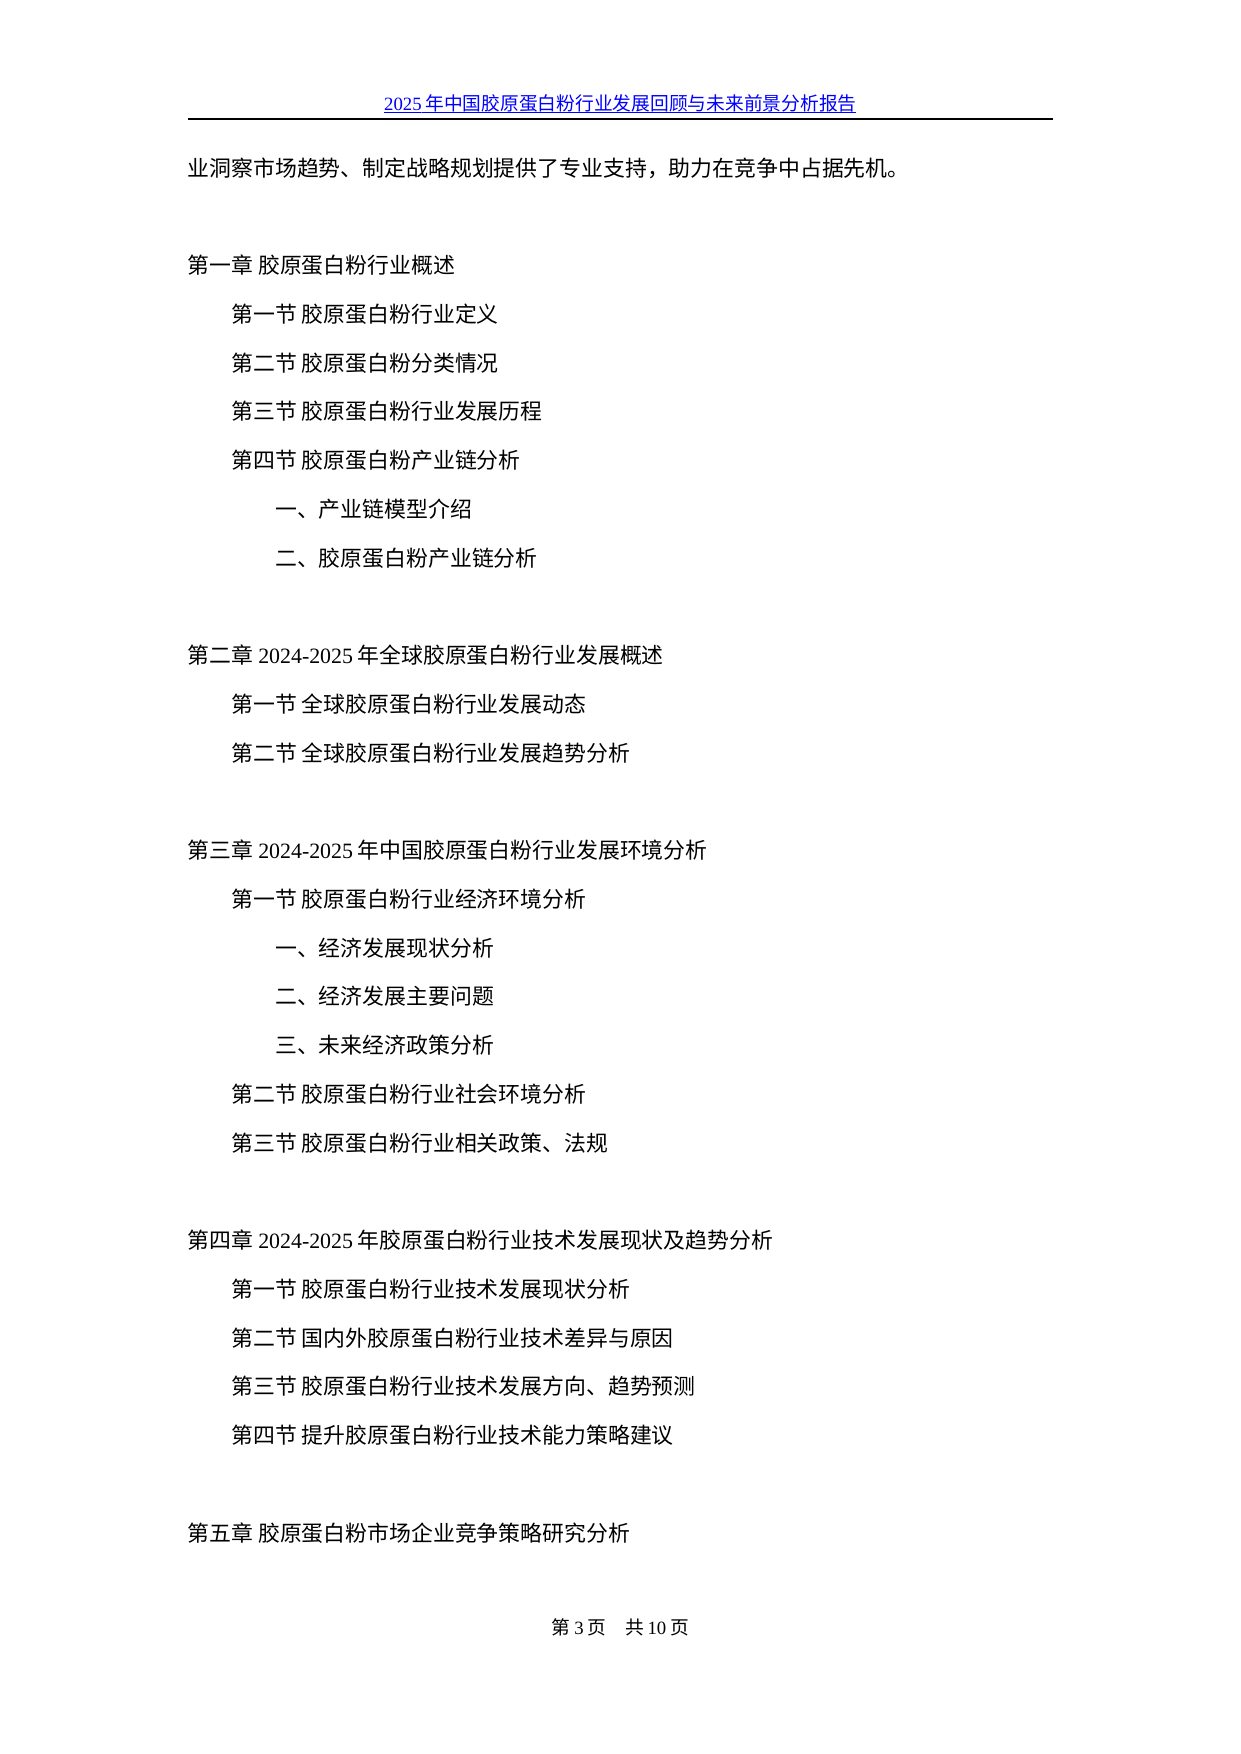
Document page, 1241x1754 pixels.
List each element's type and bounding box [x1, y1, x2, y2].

text [187, 150, 1053, 1548]
